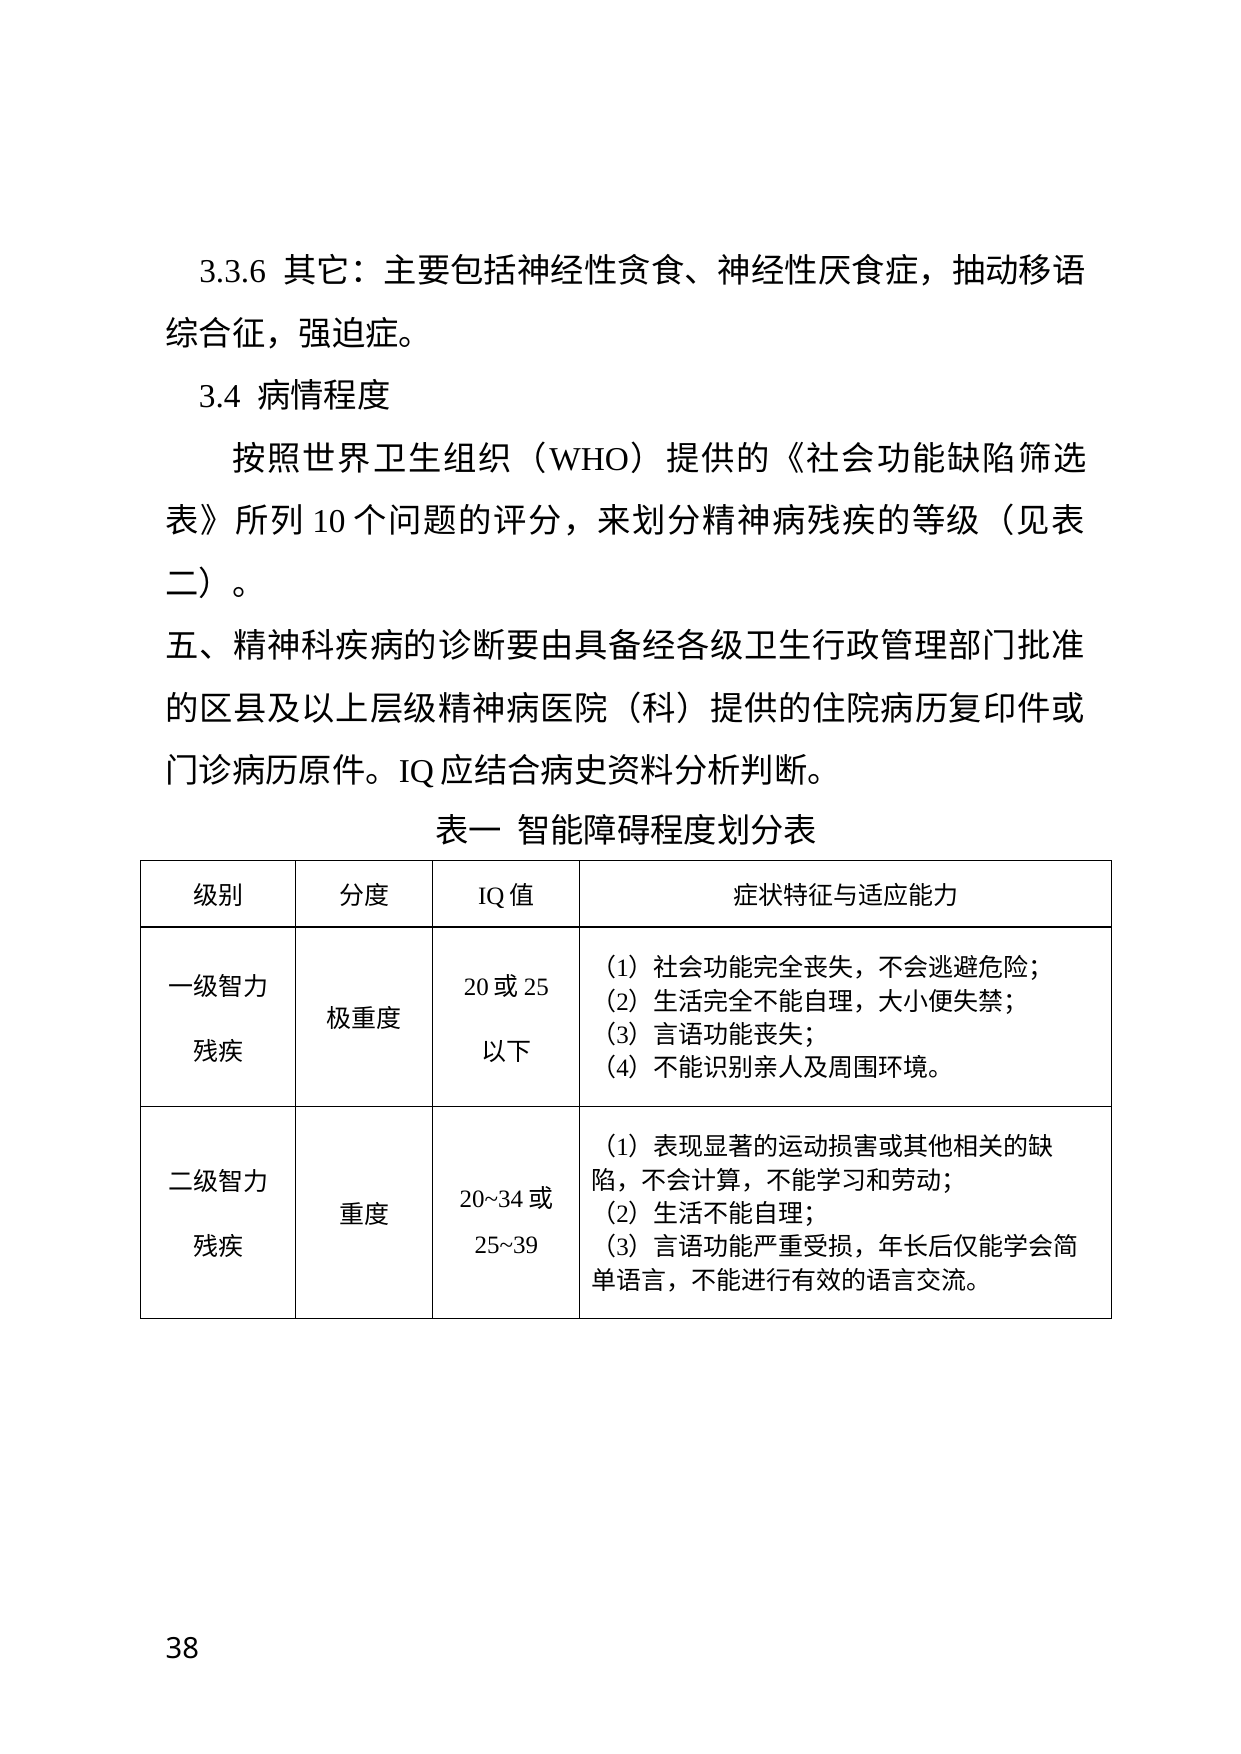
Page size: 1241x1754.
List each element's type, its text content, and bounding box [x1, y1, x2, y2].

table_cell （1）社会功能完全丧失，不会逃避危险； （2）生活完全不能自理，大小便失禁； （3）言语功能丧失； （4）不能识别亲人及周围环境。 [580, 928, 1111, 1106]
table_cell （1）表现显著的运动损害或其他相关的缺陷，不会计算，不能学习和劳动； （2）生活不能自理； （3）言语功能严重受损，年长后仅能学会简单语言，不能进行有效的语言交流。 [580, 1107, 1111, 1318]
table_cell 一级智力 残疾 [141, 928, 295, 1106]
table_header 级别 [141, 861, 295, 926]
table_cell 二级智力 残疾 [141, 1107, 295, 1318]
table_header IQ值 [433, 861, 579, 926]
text 3.3.6 其它：主要包括神经性贪食、神经性厌食症，抽动移语综合征，强迫症。 [165, 233, 1087, 358]
table_cell 20~34或25~39 [433, 1107, 579, 1318]
text 按照世界卫生组织（WHO）提供的《社会功能缺陷筛选表》所列10个问题的评分，来划分精神病残疾的等级（见表二）。 [165, 420, 1087, 608]
table_cell 重度 [296, 1107, 432, 1318]
table_header 症状特征与适应能力 [580, 861, 1111, 926]
table_header 分度 [296, 861, 432, 926]
text 表一 智能障碍程度划分表 [165, 795, 1087, 860]
table_cell 20或25 以下 [433, 928, 579, 1106]
text 五、精神科疾病的诊断要由具备经各级卫生行政管理部门批准的区县及以上层级精神病医院（科）提供的住院病历复印件或门诊病历原件。IQ应结合病史资料分析判断。 [165, 608, 1087, 795]
table_cell 极重度 [296, 928, 432, 1106]
text 3.4 病情程度 [165, 358, 1087, 420]
